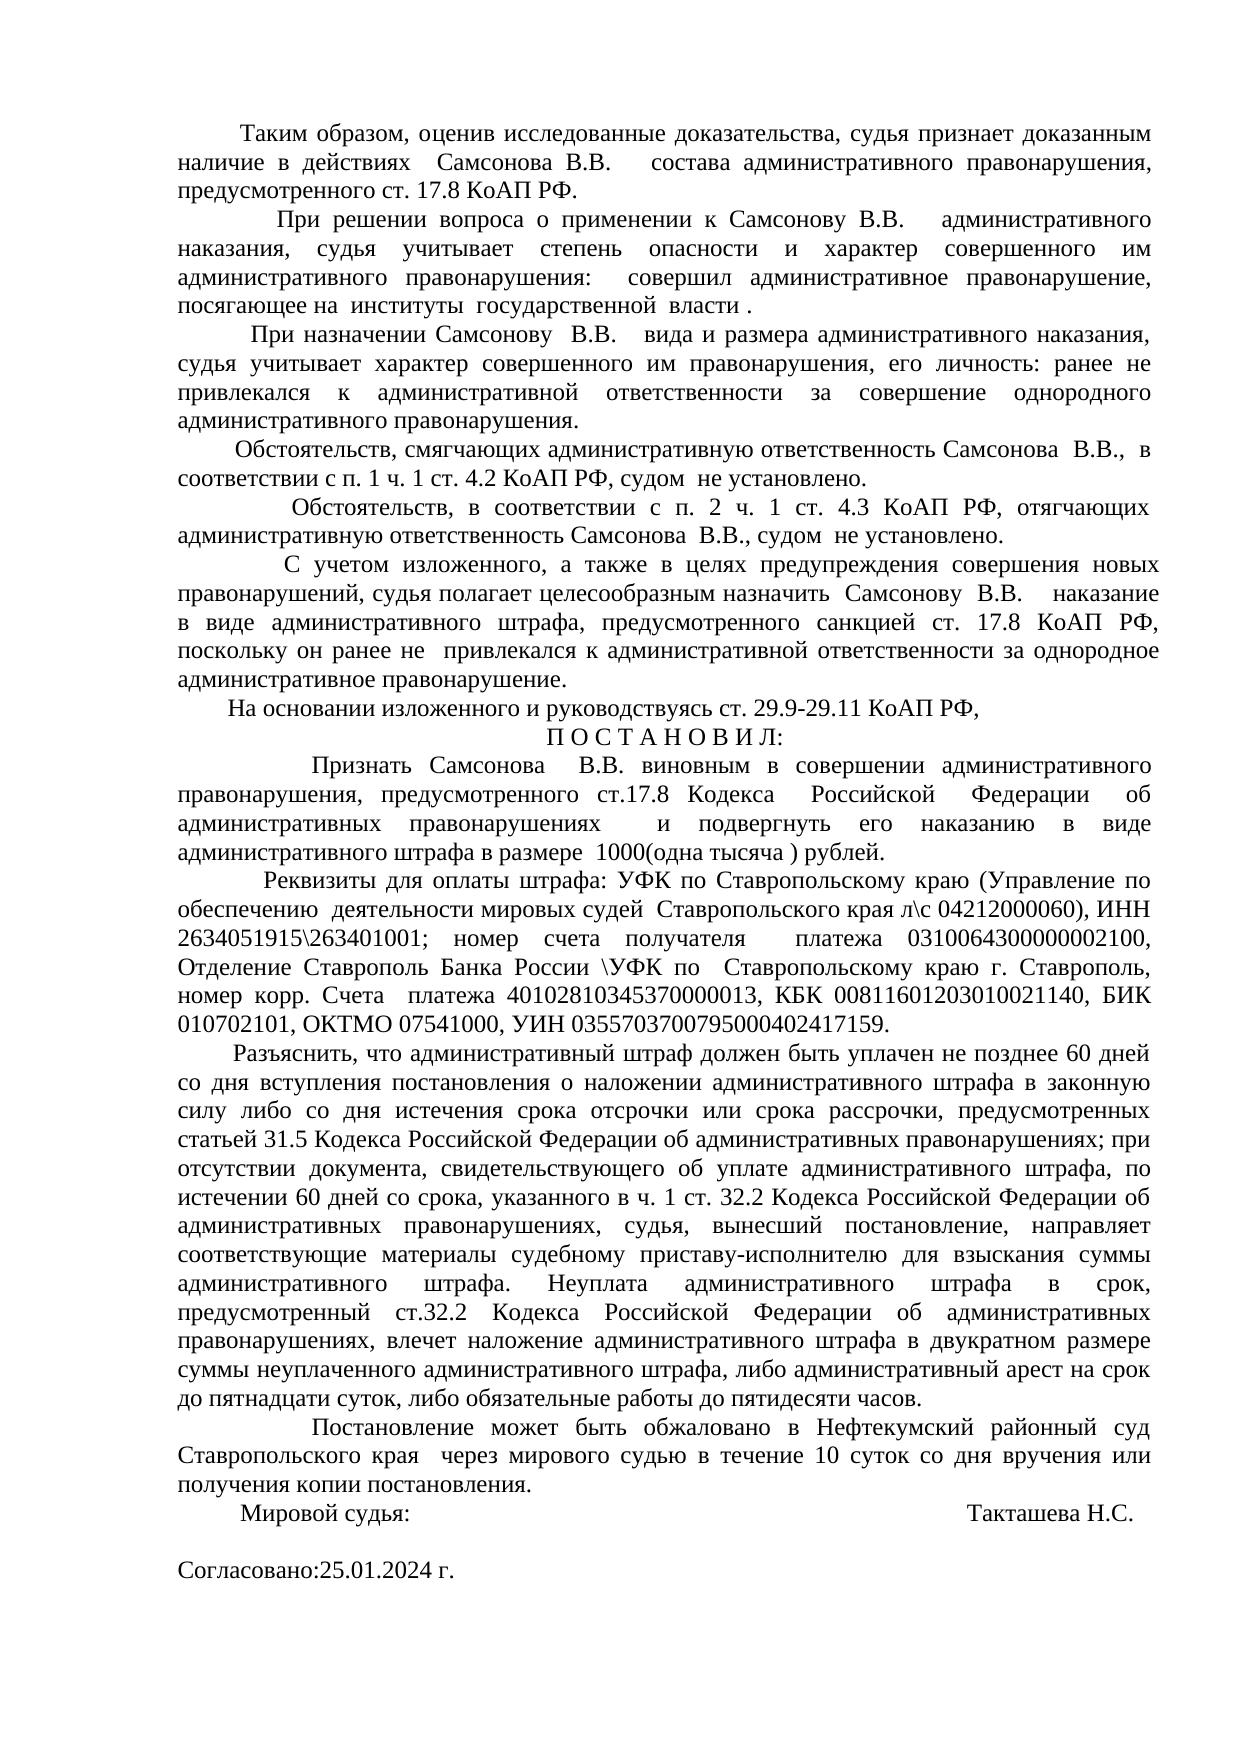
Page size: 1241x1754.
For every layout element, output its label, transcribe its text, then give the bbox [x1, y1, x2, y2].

text Разъяснить, что административный штраф должен быть уплачен не позднее 60 дней со дня вступления постановления о наложении административного штрафа в законную силу либо со дня истечения срока отсрочки или срока рассрочки, предусмотренных статьей 31.5 Кодекса Российской Федерации об административных правонарушениях; при отсутствии документа, свидетельствующего об уплате административного штрафа, по истечении 60 дней со срока, указанного в ч. 1 ст. 32.2 Кодекса Российской Федерации об административных правонарушениях, судья, вынесший постановление, направляет соответствующие материалы судебному приставу-исполнителю для взыскания суммы административного штрафа. Неуплата административного штрафа в срок, предусмотренный ст.32.2 Кодекса Российской Федерации об административных правонарушениях, влечет наложение административного штрафа в двукратном размере суммы неуплаченного административного штрафа, либо административный арест на срок до пятнадцати суток, либо обязательные работы до пятидесяти часов. [177, 1038, 1152, 1412]
text Обстоятельств, смягчающих административную ответственность Самсонова В.В., в соответствии с п. 1 ч. 1 ст. 4.2 КоАП РФ, судом не установлено. [177, 434, 1152, 492]
text Обстоятельств, в соответствии с п. 2 ч. 1 ст. 4.3 КоАП РФ, отягчающих административную ответственность Самсонова В.В., судом не установлено. [177, 492, 1152, 549]
text Согласовано:25.01.2024 г. [177, 1556, 1152, 1584]
text Признать Самсонова В.В. виновным в совершении административного правонарушения, предусмотренного ст.17.8 Кодекса Российской Федерации об административных правонарушениях и подвергнуть его наказанию в виде административного штрафа в размере 1000(одна тысяча ) рублей. [177, 751, 1152, 866]
text Реквизиты для оплаты штрафа: УФК по Ставропольскому краю (Управление по обеспечению деятельности мировых судей Ставропольского края л\с 04212000060), ИНН 2634051915\263401001; номер счета получателя платежа 0310064300000002100, Отделение Ставрополь Банка России \УФК по Ставропольскому краю г. Ставрополь, номер корр. Счета платежа 40102810345370000013, КБК 00811601203010021140, БИК 010702101, ОКТМО 07541000, УИН 0355703700795000402417159. [177, 866, 1152, 1038]
text При решении вопроса о применении к Самсонову В.В. административного наказания, судья учитывает степень опасности и характер совершенного им административного правонарушения: совершил административное правонарушение, посягающее на институты государственной власти . [177, 204, 1152, 319]
text При назначении Самсонову В.В. вида и размера административного наказания, судья учитывает характер совершенного им правонарушения, его личность: ранее не привлекался к административной ответственности за совершение однородного административного правонарушения. [177, 319, 1152, 434]
text П О С Т А Н О В И Л: [177, 722, 1152, 751]
text С учетом изложенного, а также в целях предупреждения совершения новых правонарушений, судья полагает целесообразным назначить Самсонову В.В. наказание в виде административного штрафа, предусмотренного санкцией ст. 17.8 КоАП РФ, поскольку он ранее не привлекался к административной ответственности за однородное административное правонарушение. [177, 549, 1160, 693]
text Постановление может быть обжаловано в Нефтекумский районный суд Ставропольского края через мирового судью в течение 10 суток со дня вручения или получения копии постановления. [177, 1412, 1152, 1498]
text На основании изложенного и руководствуясь ст. 29.9-29.11 КоАП РФ, [177, 693, 1160, 722]
text Таким образом, оценив исследованные доказательства, судья признает доказанным наличие в действиях Самсонова В.В. состава административного правонарушения, предусмотренного ст. 17.8 КоАП РФ. [177, 118, 1152, 204]
text Мировой судья: Такташева Н.С. [177, 1498, 1152, 1527]
